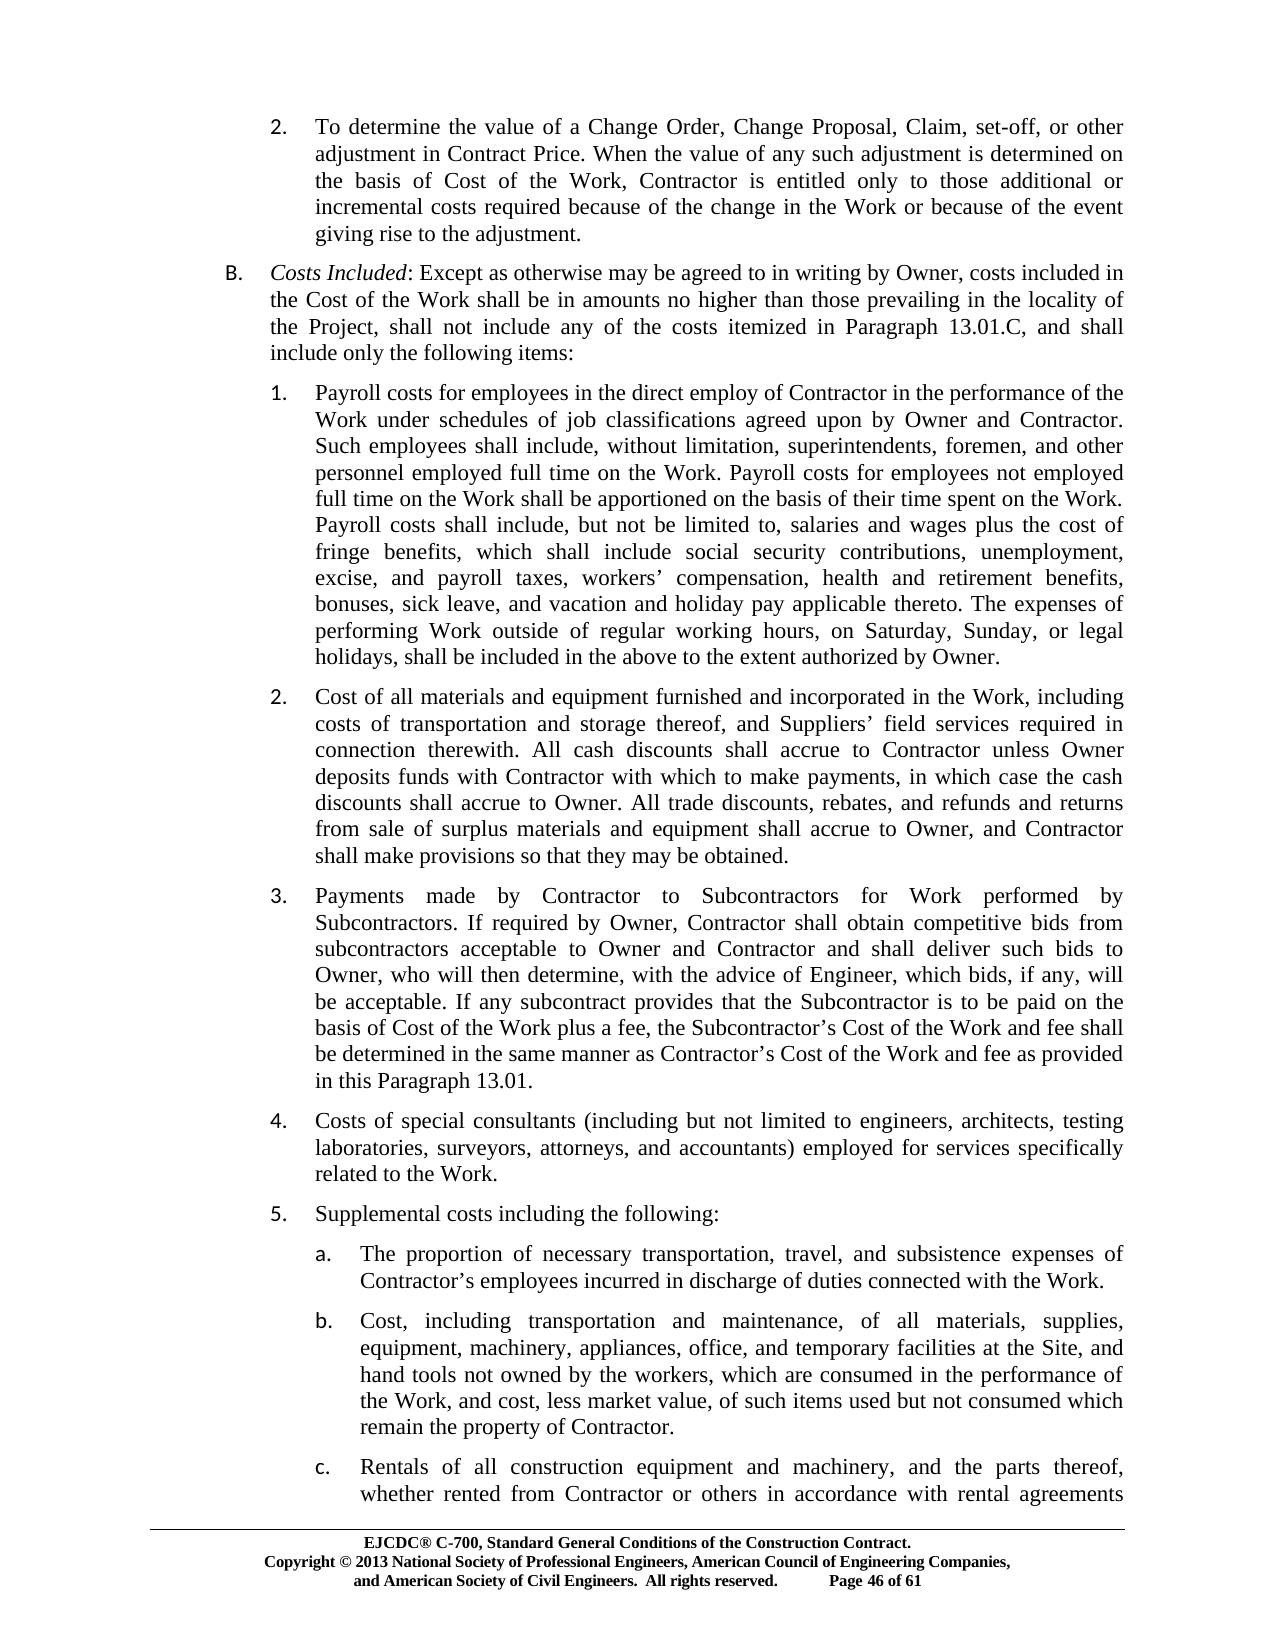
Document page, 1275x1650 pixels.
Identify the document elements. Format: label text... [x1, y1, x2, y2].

text Costs of special consultants (including but not limited to engineers, architects, testing laboratories, surveyors, attorneys, and accountants) employed for services specifically related to the Work. [270, 1106, 1125, 1186]
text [315, 1452, 1125, 1507]
text To determine the value of a Change Order, Change Proposal, Claim, set-off, or other adjustment in Contract Price. When the value of any such adjustment is determined on the basis of Cost of the Work, Contractor is entitled only to those additional or incremental costs required because of the change in the Work or because of the event giving rise to the adjustment. [270, 112, 1125, 246]
text Costs Included: Except as otherwise may be agreed to in writing by Owner, costs included in the Cost of the Work shall be in amounts no higher than those prevailing in the locality of the Project, shall not include any of the costs itemized in Paragraph 13.01.C, and shall include only the following items: [225, 258, 1125, 366]
text Payments made by Contractor to Subcontractors for Work performed by Subcontractors. If required by Owner, Contractor shall obtain competitive bids from subcontractors acceptable to Owner and Contractor and shall deliver such bids to Owner, who will then determine, with the advice of Engineer, which bids, if any, will be acceptable. If any subcontract provides that the Subcontractor is to be paid on the basis of Cost of the Work plus a fee, the Subcontractor’s Cost of the Work and fee shall be determined in the same manner as Contractor’s Cost of the Work and fee as provided in this Paragraph 13.01. [270, 881, 1125, 1093]
text Cost, including transportation and maintenance, of all materials, supplies, equipment, machinery, appliances, office, and temporary facilities at the Site, and hand tools not owned by the workers, which are consumed in the performance of the Work, and cost, less market value, of such items used but not consumed which remain the property of Contractor. [315, 1306, 1125, 1440]
text Supplemental costs including the following: [270, 1199, 1125, 1227]
text Payroll costs for employees in the direct employ of Contractor in the performance of the Work under schedules of job classifications agreed upon by Owner and Contractor. Such employees shall include, without limitation, superintendents, foremen, and other personnel employed full time on the Work. Payroll costs for employees not employed full time on the Work shall be apportioned on the basis of their time spent on the Work. Payroll costs shall include, but not be limited to, salaries and wages plus the cost of fringe benefits, which shall include social security contributions, unemployment, excise, and payroll taxes, workers’ compensation, health and retirement benefits, bonuses, sick leave, and vacation and holiday pay applicable thereto. The expenses of performing Work outside of regular working hours, on Saturday, Sunday, or legal holidays, shall be included in the above to the extent authorized by Owner. [270, 378, 1125, 669]
text The proportion of necessary transportation, travel, and subsistence expenses of Contractor’s employees incurred in discharge of duties connected with the Work. [315, 1239, 1125, 1294]
text Cost of all materials and equipment furnished and incorporated in the Work, including costs of transportation and storage thereof, and Suppliers’ field services required in connection therewith. All cash discounts shall accrue to Contractor unless Owner deposits funds with Contractor with which to make payments, in which case the cash discounts shall accrue to Owner. All trade discounts, rebates, and refunds and returns from sale of surplus materials and equipment shall accrue to Owner, and Contractor shall make provisions so that they may be obtained. [270, 682, 1125, 868]
